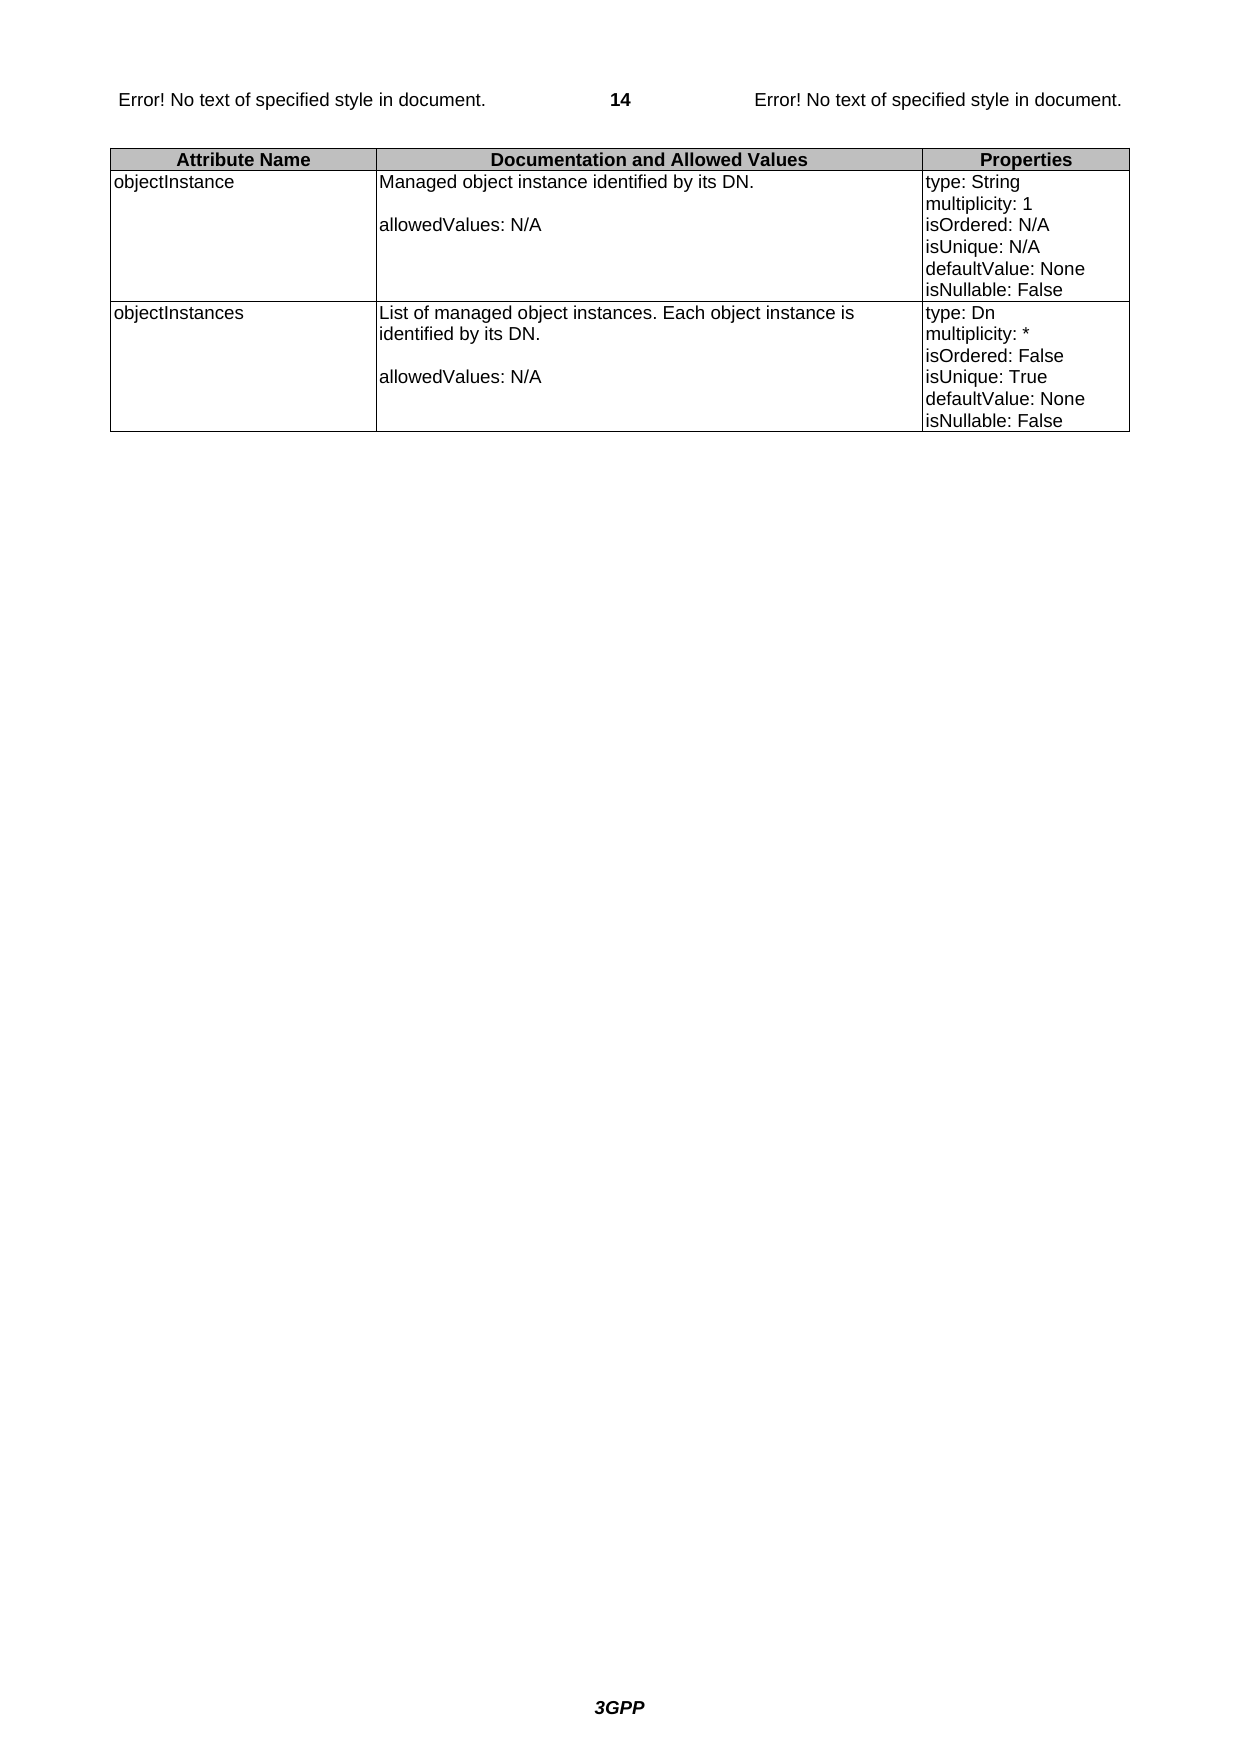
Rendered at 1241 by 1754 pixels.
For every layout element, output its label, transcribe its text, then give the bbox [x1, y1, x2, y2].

table_header Documentation and Allowed Values [377, 149, 922, 170]
table_header Attribute Name [111, 149, 376, 170]
table_cell Managed object instance identified by its DN. allowedValues: N/A [377, 171, 922, 301]
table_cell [923, 171, 1129, 301]
table_header Properties [923, 149, 1129, 170]
table_cell objectInstances [111, 302, 376, 431]
table_cell objectInstance [111, 171, 376, 301]
table_cell type: Dn multiplicity: * isOrdered: False isUnique: True defaultValue: None isNullable: False [923, 302, 1129, 431]
table_cell List of managed object instances. Each object instance is identified by its DN. allowedValues: N/A [377, 302, 922, 431]
